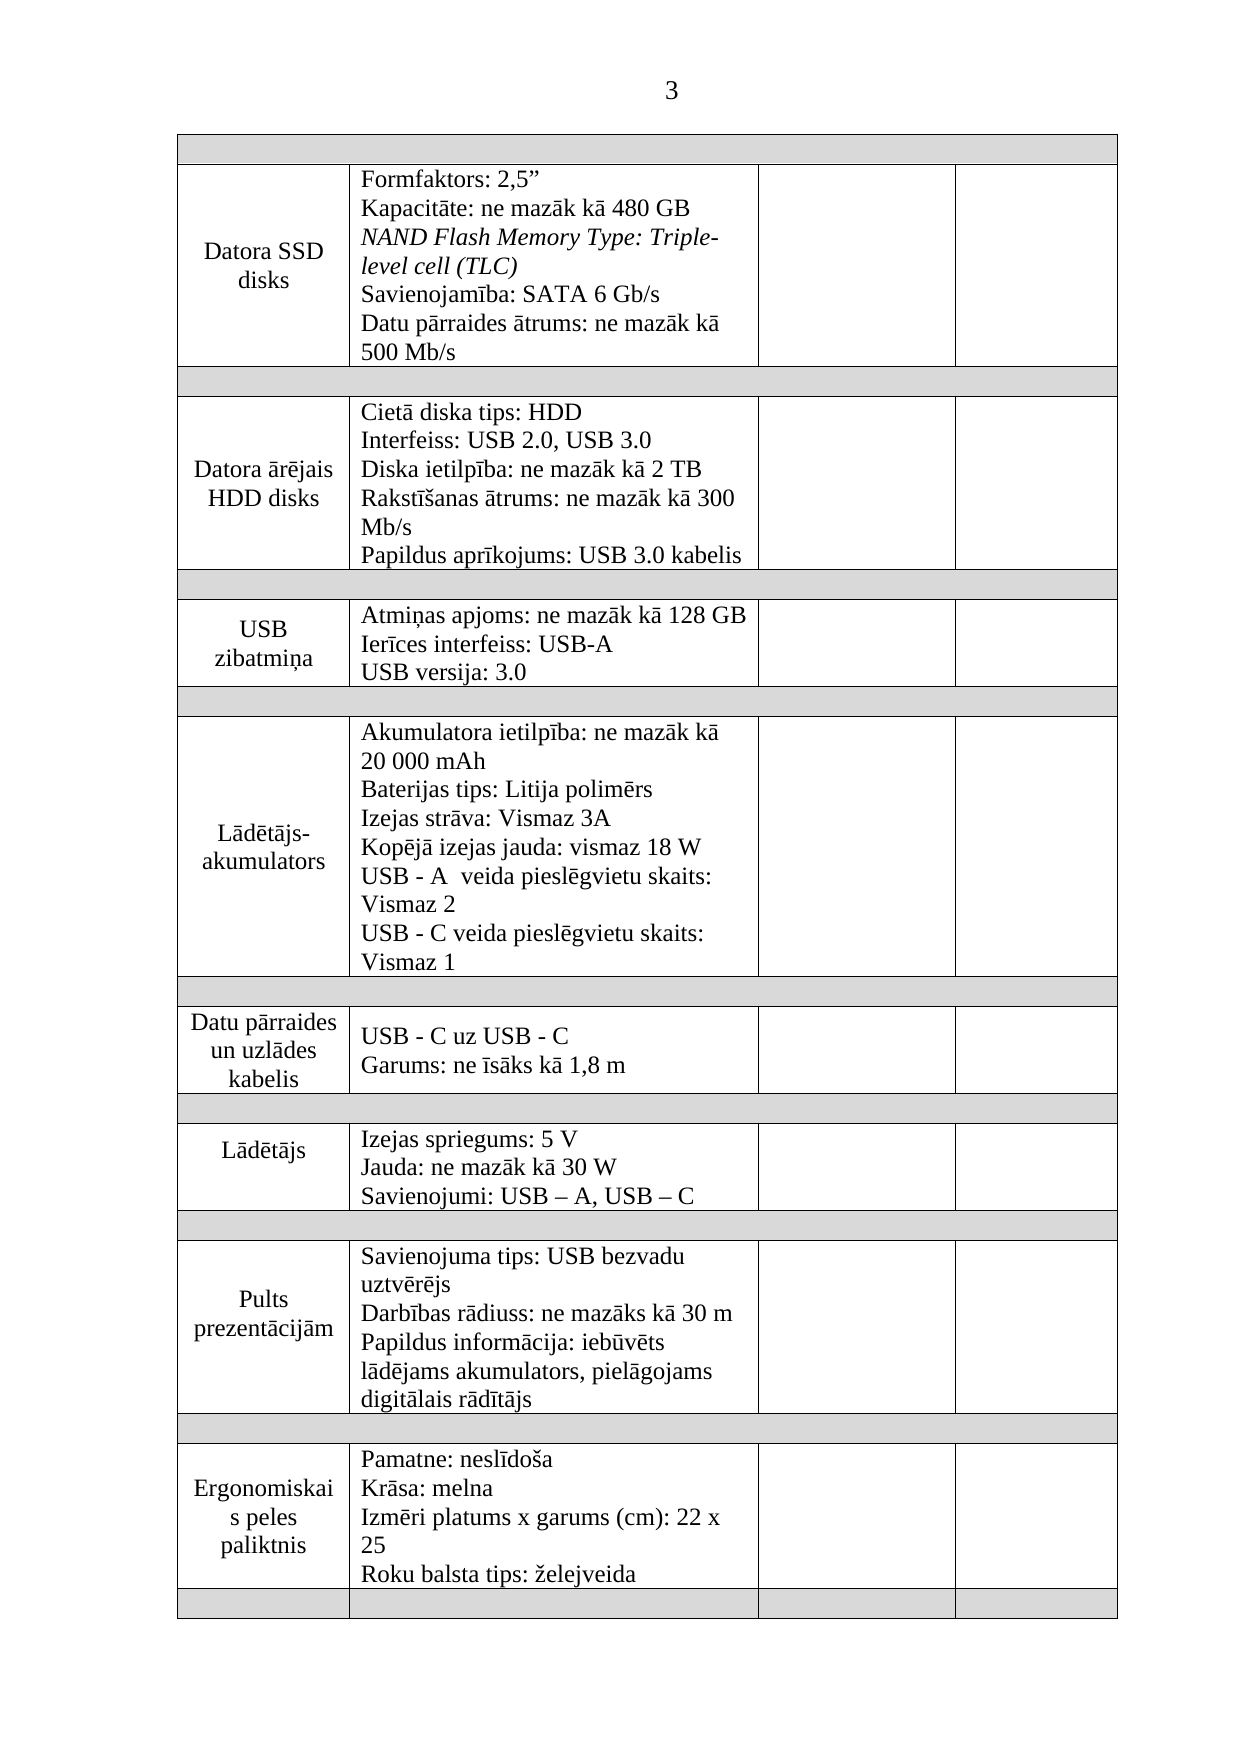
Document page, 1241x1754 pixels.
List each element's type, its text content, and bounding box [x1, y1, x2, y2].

table_cell [178, 1211, 1117, 1240]
table_cell [956, 1241, 1117, 1413]
table_cell [759, 165, 955, 366]
table_cell [759, 717, 955, 976]
table_cell [759, 600, 955, 686]
table_cell [759, 1589, 955, 1618]
table_cell [759, 1241, 955, 1413]
table_cell Lādētājs [178, 1124, 349, 1210]
table_cell [759, 1124, 955, 1210]
table_cell Izejas spriegums: 5 V Jauda: ne mazāk kā 30 W Savienojumi: USB – A, USB – C [350, 1124, 758, 1210]
table_cell [759, 1444, 955, 1588]
table_cell [178, 977, 1117, 1006]
table_cell [956, 397, 1117, 569]
table_cell [178, 1414, 1117, 1443]
table_cell USB - C uz USB - C Garums: ne īsāks kā 1,8 m [350, 1007, 758, 1093]
table_cell Pamatne: neslīdoša Krāsa: melna Izmēri platums x garums (cm): 22 x 25 Roku balsta tips: želejveida [350, 1444, 758, 1588]
table_cell [956, 165, 1117, 366]
table_cell [178, 367, 1117, 396]
table_cell [759, 1007, 955, 1093]
table_cell [759, 397, 955, 569]
table_cell Lādētājs-akumulators [178, 717, 349, 976]
table_cell [178, 570, 1117, 599]
table_cell [178, 1589, 349, 1618]
table_cell [956, 600, 1117, 686]
table_cell Cietā diska tips: HDD Interfeiss: USB 2.0, USB 3.0 Diska ietilpība: ne mazāk kā 2 TB Rakstīšanas ātrums: ne mazāk kā 300 Mb/s Papildus aprīkojums: USB 3.0 kabelis [350, 397, 758, 569]
table_cell Pults prezentācijām [178, 1241, 349, 1413]
table_cell [956, 1007, 1117, 1093]
table_cell Savienojuma tips: USB bezvadu uztvērējs Darbības rādiuss: ne mazāks kā 30 m Papildus informācija: iebūvēts lādējams akumulators, pielāgojams digitālais rādītājs [350, 1241, 758, 1413]
table_cell USB zibatmiņa [178, 600, 349, 686]
table_cell [350, 1589, 758, 1618]
table_cell [178, 135, 1117, 163]
table_cell [956, 1124, 1117, 1210]
table_cell Atmiņas apjoms: ne mazāk kā 128 GB Ierīces interfeiss: USB-A USB versija: 3.0 [350, 600, 758, 686]
table_cell Ergonomiskais peles paliktnis [178, 1444, 349, 1588]
table_cell Datora ārējais HDD disks [178, 397, 349, 569]
table_cell Datu pārraides un uzlādes kabelis [178, 1007, 349, 1093]
table_cell Akumulatora ietilpība: ne mazāk kā 20 000 mAh Baterijas tips: Litija polimērs Izejas strāva: Vismaz 3A Kopējā izejas jauda: vismaz 18 W USB - A veida pieslēgvietu skaits: Vismaz 2 USB - C veida pieslēgvietu skaits: Vismaz 1 [350, 717, 758, 976]
table_cell [956, 1444, 1117, 1588]
table_cell [178, 687, 1117, 716]
table_cell Datora SSD disks [178, 165, 349, 366]
table_cell [178, 1094, 1117, 1123]
table_cell [956, 717, 1117, 976]
table_cell Formfaktors: 2,5” Kapacitāte: ne mazāk kā 480 GB NAND Flash Memory Type: Triple-level cell (TLC) Savienojamība: SATA 6 Gb/s Datu pārraides ātrums: ne mazāk kā 500 Mb/s [350, 165, 758, 366]
table_cell [956, 1589, 1117, 1618]
